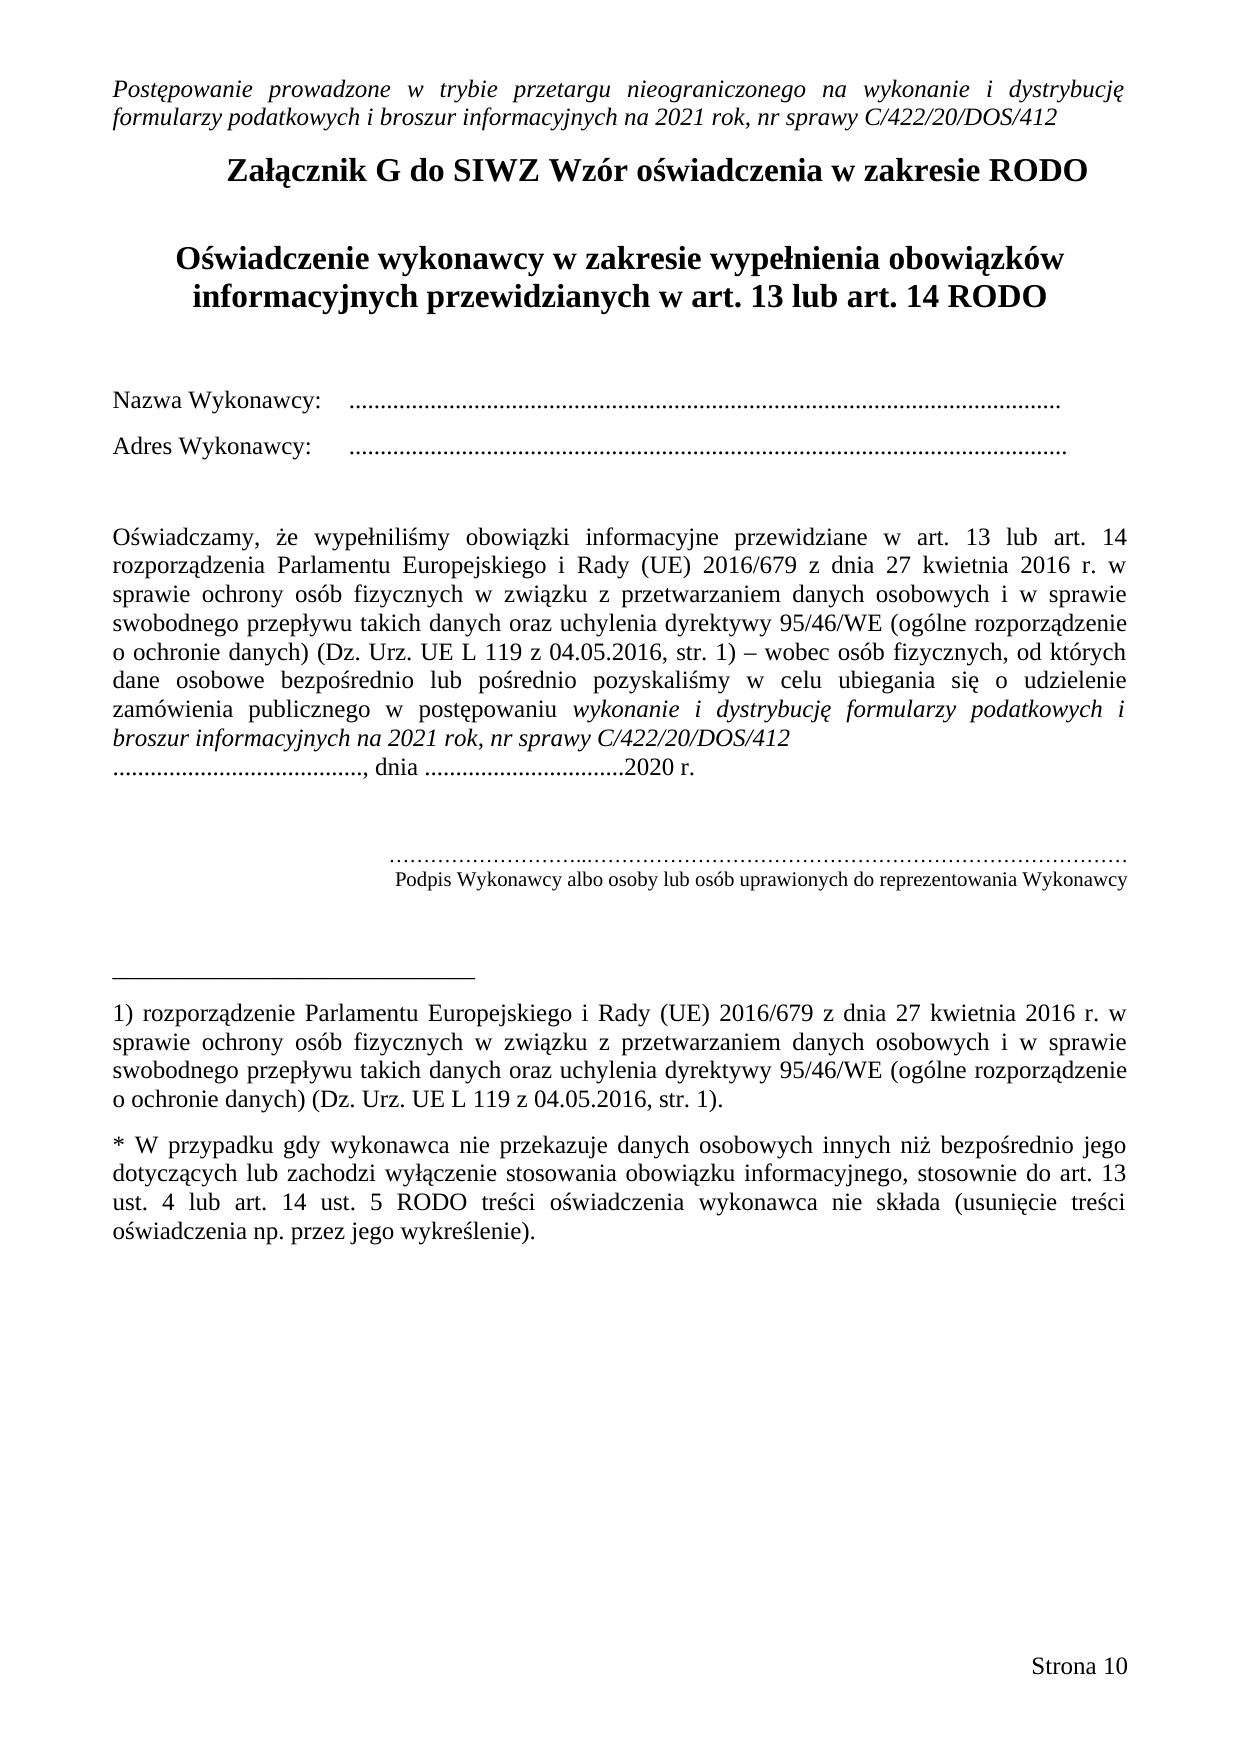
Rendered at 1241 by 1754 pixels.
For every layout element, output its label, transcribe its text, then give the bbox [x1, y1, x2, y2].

text Podpis Wykonawcy albo osoby lub osób uprawionych do reprezentowania Wykonawcy [112, 867, 1128, 891]
text Załącznik G do SIWZ Wzór oświadczenia w zakresie RODO [187, 150, 1128, 188]
text Oświadczamy, że wypełniliśmy obowiązki informacyjne przewidziane w art. 13 lub art. 14 rozporządzenia Parlamentu Europejskiego i Rady (UE) 2016/679 z dnia 27 kwietnia 2016 r. w sprawie ochrony osób fizycznych w związku z przetwarzaniem danych osobowych i w sprawie swobodnego przepływu takich danych oraz uchylenia dyrektywy 95/46/WE (ogólne rozporządzenie o ochronie danych) (Dz. Urz. UE L 119 z 04.05.2016, str. 1) – wobec osób fizycznych, od których dane osobowe bezpośrednio lub pośrednio pozyskaliśmy w celu ubiegania się o udzielenie zamówienia publicznego w postępowaniu wykonanie i dystrybucję formularzy podatkowych i broszur informacyjnych na 2021 rok, nr sprawy C/422/20/DOS/412 [112, 522, 1128, 752]
text ........................................, dnia ................................2020 r. [112, 752, 1128, 780]
text _____________________________ [112, 953, 1128, 981]
text Oświadczenie wykonawcy w zakresie wypełnienia obowiązków informacyjnych przewidzianych w art. 13 lub art. 14 RODO [112, 238, 1128, 315]
text Adres Wykonawcy: ................................................................................................................... [112, 431, 1128, 459]
text 1) rozporządzenie Parlamentu Europejskiego i Rady (UE) 2016/679 z dnia 27 kwietnia 2016 r. w sprawie ochrony osób fizycznych w związku z przetwarzaniem danych osobowych i w sprawie swobodnego przepływu takich danych oraz uchylenia dyrektywy 95/46/WE (ogólne rozporządzenie o ochronie danych) (Dz. Urz. UE L 119 z 04.05.2016, str. 1). [112, 998, 1128, 1113]
text * W przypadku gdy wykonawca nie przekazuje danych osobowych innych niż bezpośrednio jego dotyczących lub zachodzi wyłączenie stosowania obowiązku informacyjnego, stosownie do art. 13 ust. 4 lub art. 14 ust. 5 RODO treści oświadczenia wykonawca nie składa (usunięcie treści oświadczenia np. przez jego wykreślenie). [112, 1130, 1128, 1245]
text Nazwa Wykonawcy: .................................................................................................................. [112, 385, 1128, 414]
text ………………………..…………………………………………………………………… [112, 842, 1128, 867]
